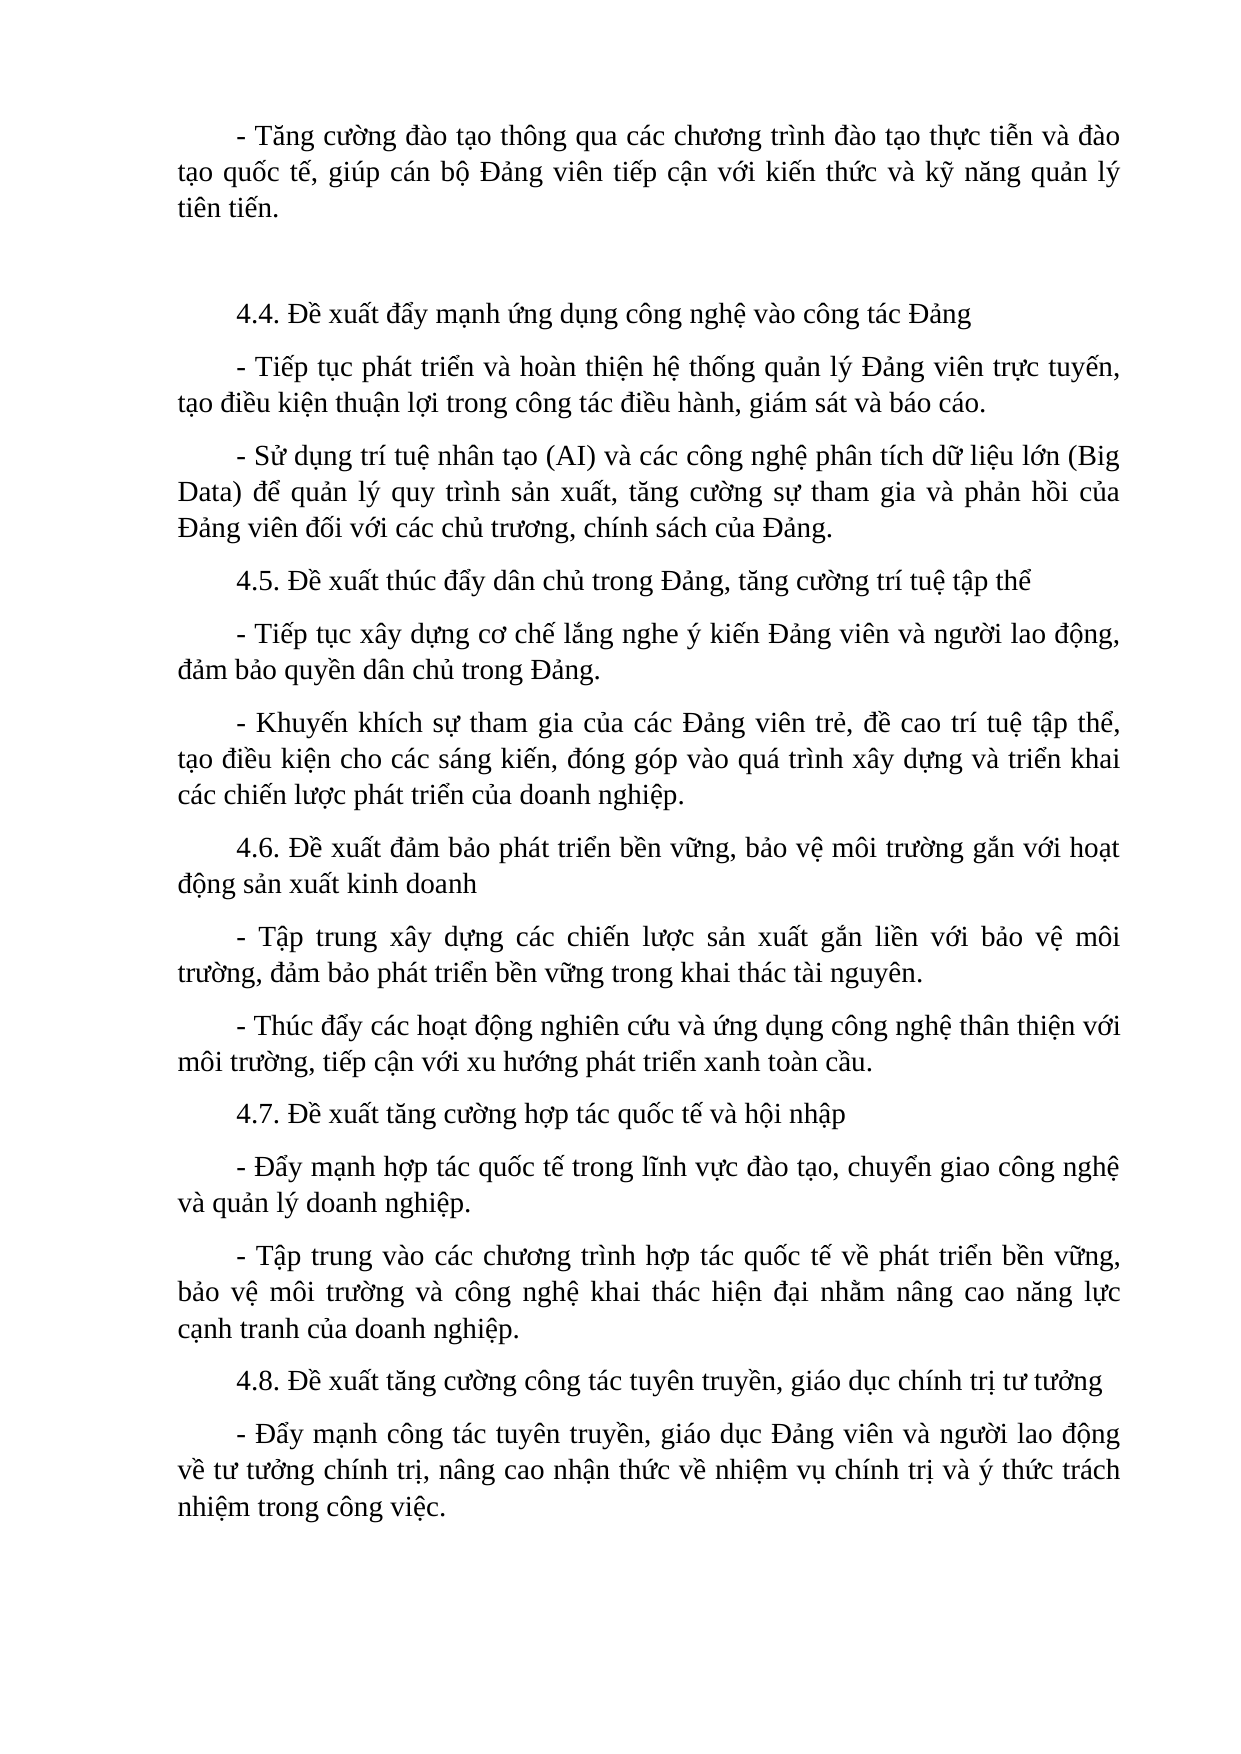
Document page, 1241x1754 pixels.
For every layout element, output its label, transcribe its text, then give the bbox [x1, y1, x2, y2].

text - Đẩy mạnh hợp tác quốc tế trong lĩnh vực đào tạo, chuyển giao công nghệ và quản lý doanh nghiệp. [177, 1149, 1122, 1219]
text - Tiếp tục xây dựng cơ chế lắng nghe ý kiến Đảng viên và người lao động, đảm bảo quyền dân chủ trong Đảng. [177, 616, 1122, 685]
text - Tập trung vào các chương trình hợp tác quốc tế về phát triển bền vững, bảo vệ môi trường và công nghệ khai thác hiện đại nhằm nâng cao năng lực cạnh tranh của doanh nghiệp. [177, 1238, 1122, 1344]
text - Tăng cường đào tạo thông qua các chương trình đào tạo thực tiễn và đào tạo quốc tế, giúp cán bộ Đảng viên tiếp cận với kiến thức và kỹ năng quản lý tiên tiến. [177, 118, 1122, 224]
text 4.8. Đề xuất tăng cường công tác tuyên truyền, giáo dục chính trị tư tưởng [177, 1363, 1122, 1397]
text - Khuyến khích sự tham gia của các Đảng viên trẻ, đề cao trí tuệ tập thể, tạo điều kiện cho các sáng kiến, đóng góp vào quá trình xây dựng và triển khai các chiến lược phát triển của doanh nghiệp. [177, 705, 1122, 811]
text - Thúc đẩy các hoạt động nghiên cứu và ứng dụng công nghệ thân thiện với môi trường, tiếp cận với xu hướng phát triển xanh toàn cầu. [177, 1008, 1122, 1077]
text 4.4. Đề xuất đẩy mạnh ứng dụng công nghệ vào công tác Đảng [177, 296, 1122, 329]
text 4.6. Đề xuất đảm bảo phát triển bền vững, bảo vệ môi trường gắn với hoạt động sản xuất kinh doanh [177, 830, 1122, 899]
text 4.5. Đề xuất thúc đẩy dân chủ trong Đảng, tăng cường trí tuệ tập thể [177, 563, 1122, 596]
text - Tập trung xây dựng các chiến lược sản xuất gắn liền với bảo vệ môi trường, đảm bảo phát triển bền vững trong khai thác tài nguyên. [177, 919, 1122, 988]
text - Tiếp tục phát triển và hoàn thiện hệ thống quản lý Đảng viên trực tuyến, tạo điều kiện thuận lợi trong công tác điều hành, giám sát và báo cáo. [177, 349, 1122, 418]
text 4.7. Đề xuất tăng cường hợp tác quốc tế và hội nhập [177, 1097, 1122, 1130]
text - Đẩy mạnh công tác tuyên truyền, giáo dục Đảng viên và người lao động về tư tưởng chính trị, nâng cao nhận thức về nhiệm vụ chính trị và ý thức trách nhiệm trong công việc. [177, 1416, 1122, 1522]
text - Sử dụng trí tuệ nhân tạo (AI) và các công nghệ phân tích dữ liệu lớn (Big Data) để quản lý quy trình sản xuất, tăng cường sự tham gia và phản hồi của Đảng viên đối với các chủ trương, chính sách của Đảng. [177, 438, 1122, 544]
